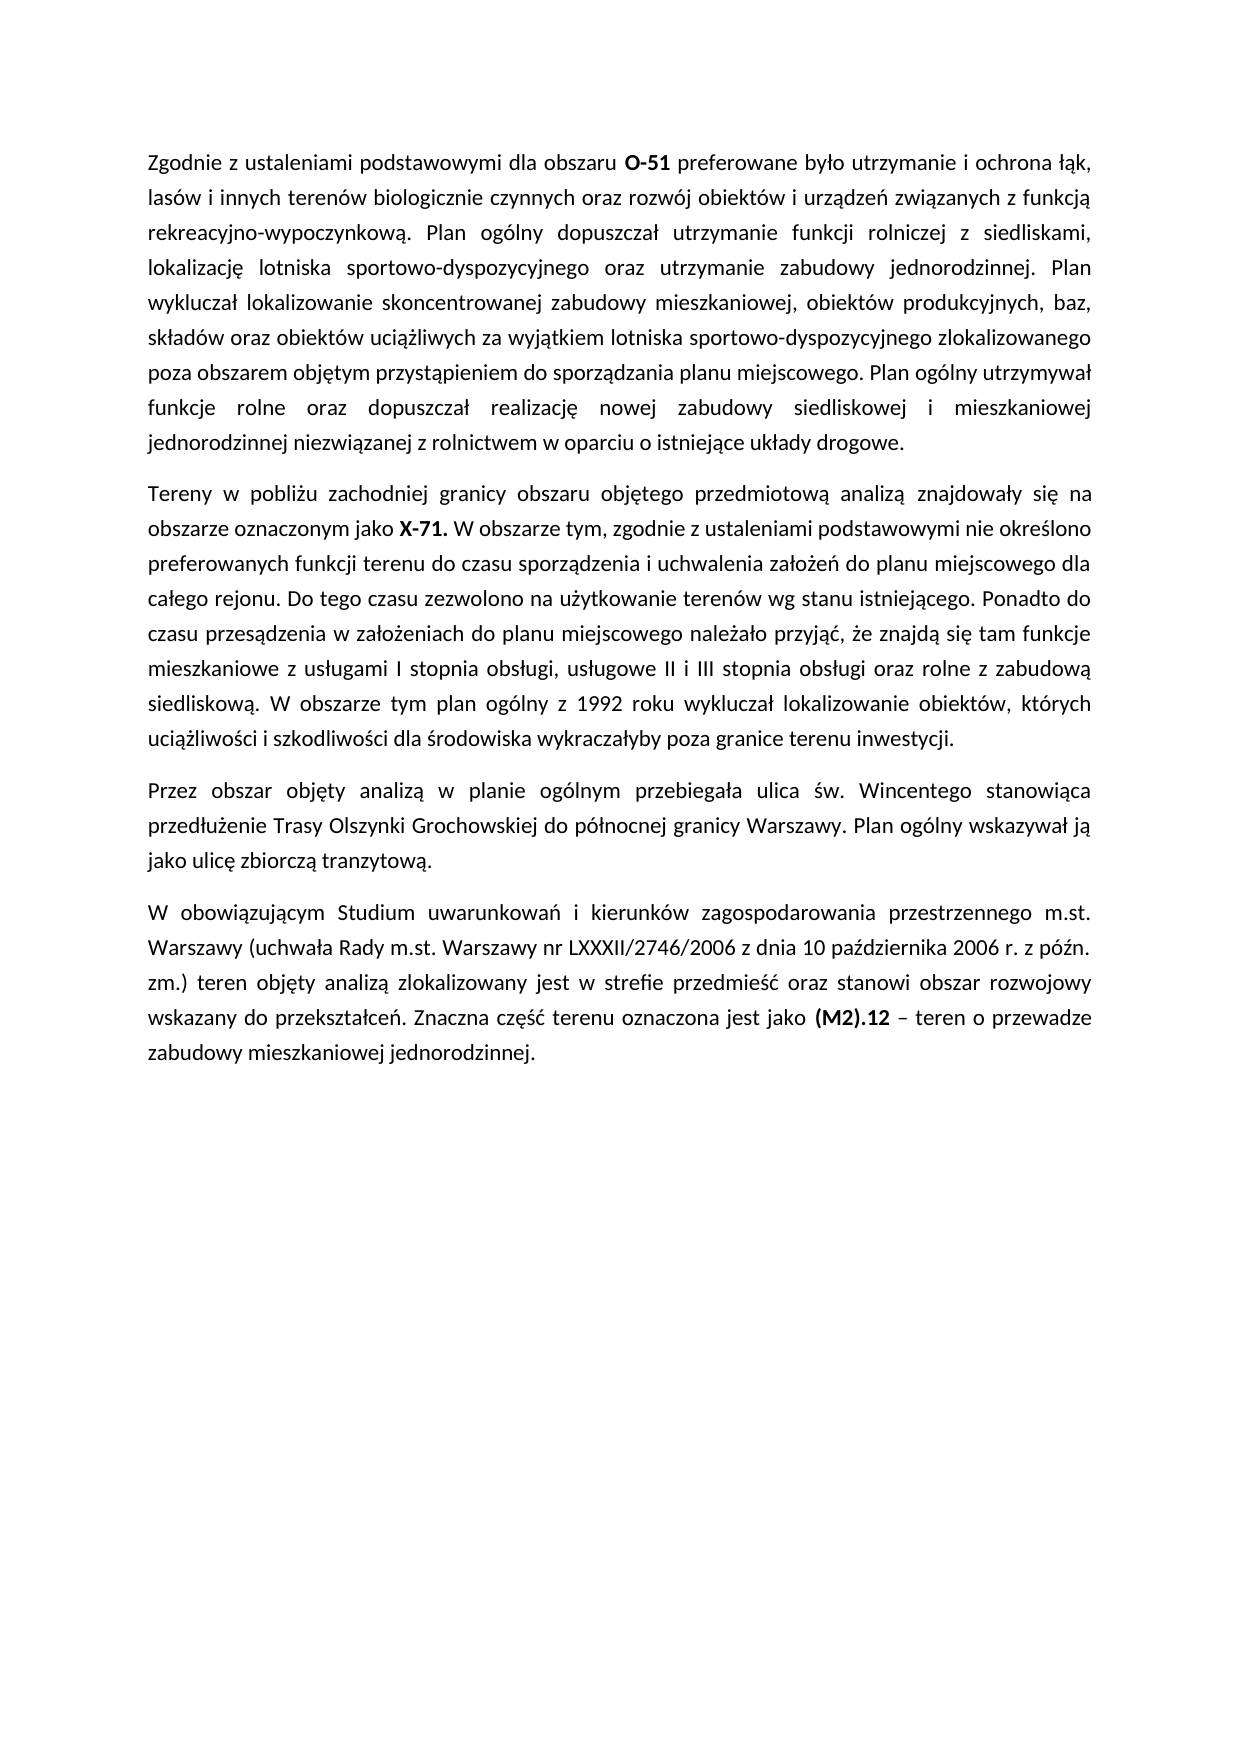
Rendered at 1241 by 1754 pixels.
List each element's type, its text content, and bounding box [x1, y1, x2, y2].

text Zgodnie z ustaleniami podstawowymi dla obszaru O-51 preferowane było utrzymanie i ochrona łąk, lasów i innych terenów biologicznie czynnych oraz rozwój obiektów i urządzeń związanych z funkcją rekreacyjno-wypoczynkową. Plan ogólny dopuszczał utrzymanie funkcji rolniczej z siedliskami, lokalizację lotniska sportowo-dyspozycyjnego oraz utrzymanie zabudowy jednorodzinnej. Plan wykluczał lokalizowanie skoncentrowanej zabudowy mieszkaniowej, obiektów produkcyjnych, baz, składów oraz obiektów uciążliwych za wyjątkiem lotniska sportowo-dyspozycyjnego zlokalizowanego poza obszarem objętym przystąpieniem do sporządzania planu miejscowego. Plan ogólny utrzymywał funkcje rolne oraz dopuszczał realizację nowej zabudowy siedliskowej i mieszkaniowej jednorodzinnej niezwiązanej z rolnictwem w oparciu o istniejące układy drogowe. [148, 148, 1093, 456]
text W obowiązującym Studium uwarunkowań i kierunków zagospodarowania przestrzennego m.st. Warszawy (uchwała Rady m.st. Warszawy nr LXXXII/2746/2006 z dnia 10 października 2006 r. z późn. zm.) teren objęty analizą zlokalizowany jest w strefie przedmieść oraz stanowi obszar rozwojowy wskazany do przekształceń. Znaczna część terenu oznaczona jest jako (M2).12 – teren o przewadze zabudowy mieszkaniowej jednorodzinnej. [148, 898, 1093, 1066]
text Tereny w pobliżu zachodniej granicy obszaru objętego przedmiotową analizą znajdowały się na obszarze oznaczonym jako X-71. W obszarze tym, zgodnie z ustaleniami podstawowymi nie określono preferowanych funkcji terenu do czasu sporządzenia i uchwalenia założeń do planu miejscowego dla całego rejonu. Do tego czasu zezwolono na użytkowanie terenów wg stanu istniejącego. Ponadto do czasu przesądzenia w założeniach do planu miejscowego należało przyjąć, że znajdą się tam funkcje mieszkaniowe z usługami I stopnia obsługi, usługowe II i III stopnia obsługi oraz rolne z zabudową siedliskową. W obszarze tym plan ogólny z 1992 roku wykluczał lokalizowanie obiektów, których uciążliwości i szkodliwości dla środowiska wykraczałyby poza granice terenu inwestycji. [148, 479, 1093, 752]
text Przez obszar objęty analizą w planie ogólnym przebiegała ulica św. Wincentego stanowiąca przedłużenie Trasy Olszynki Grochowskiej do północnej granicy Warszawy. Plan ogólny wskazywał ją jako ulicę zbiorczą tranzytową. [148, 776, 1093, 874]
